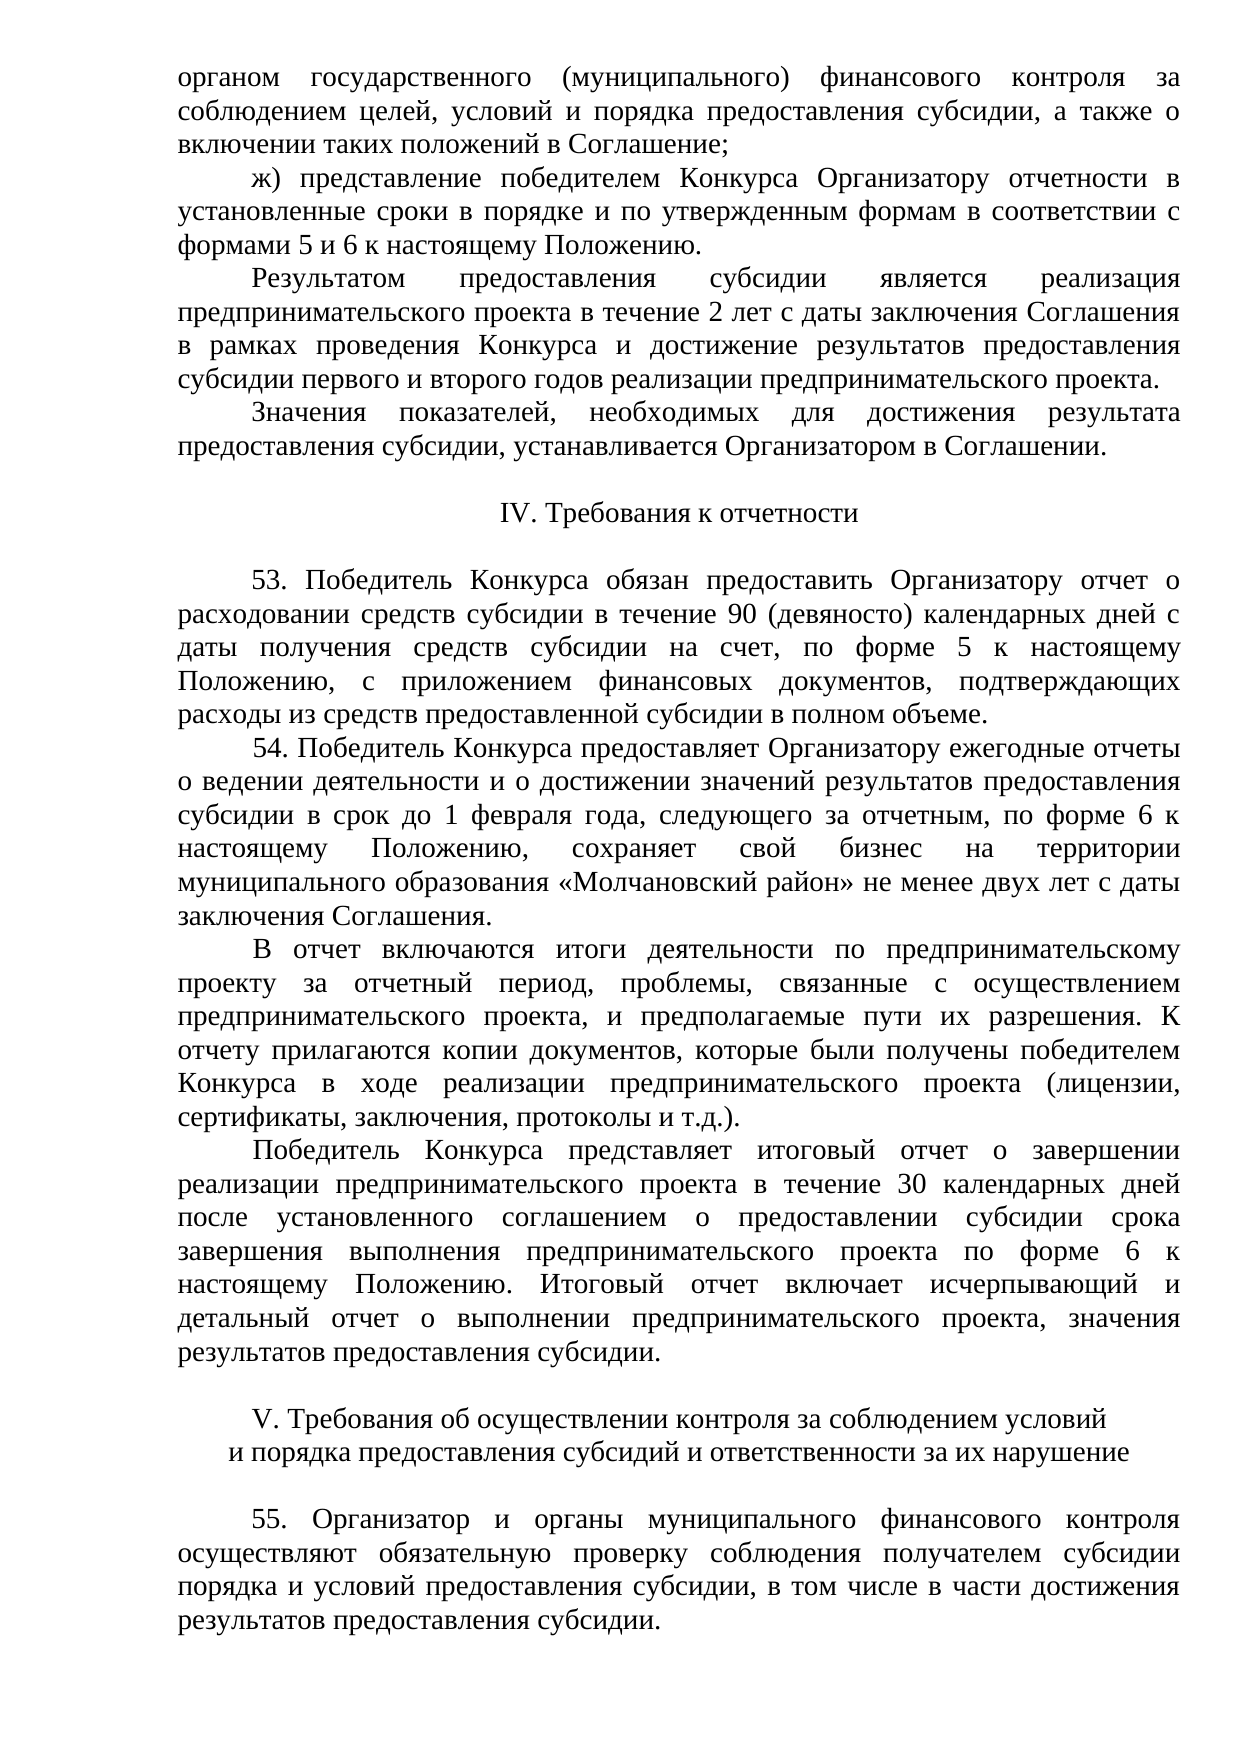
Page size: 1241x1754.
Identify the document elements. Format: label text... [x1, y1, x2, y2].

text ж) представление победителем Конкурса Организатору отчетности в установленные сроки в порядке и по утвержденным формам в соответствии с формами 5 и 6 к настоящему Положению. [177, 160, 1181, 260]
text В отчет включаются итоги деятельности по предпринимательскому проекту за отчетный период, проблемы, связанные с осуществлением предпринимательского проекта, и предполагаемые пути их разрешения. К отчету прилагаются копии документов, которые были получены победителем Конкурса в ходе реализации предпринимательского проекта (лицензии, сертификаты, заключения, протоколы и т.д.). [177, 931, 1181, 1132]
text и порядка предоставления субсидий и ответственности за их нарушение [177, 1434, 1181, 1468]
text Результатом предоставления субсидии является реализация предпринимательского проекта в течение 2 лет с даты заключения Соглашения в рамках проведения Конкурса и достижение результатов предоставления субсидии первого и второго годов реализации предпринимательского проекта. [177, 260, 1181, 394]
text Победитель Конкурса представляет итоговый отчет о завершении реализации предпринимательского проекта в течение 30 календарных дней после установленного соглашением о предоставлении субсидии срока завершения выполнения предпринимательского проекта по форме 6 к настоящему Положению. Итоговый отчет включает исчерпывающий и детальный отчет о выполнении предпринимательского проекта, значения результатов предоставления субсидии. [177, 1132, 1181, 1367]
text Значения показателей, необходимых для достижения результата предоставления субсидии, устанавливается Организатором в Соглашении. [177, 394, 1181, 462]
text 54. Победитель Конкурса предоставляет Организатору ежегодные отчеты о ведении деятельности и о достижении значений результатов предоставления субсидии в срок до 1 февраля года, следующего за отчетным, по форме 6 к настоящему Положению, сохраняет свой бизнес на территории муниципального образования «Молчановский район» не менее двух лет с даты заключения Соглашения. [177, 730, 1181, 931]
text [177, 59, 1181, 160]
text 53. Победитель Конкурса обязан предоставить Организатору отчет о расходовании средств субсидии в течение 90 (девяносто) календарных дней с даты получения средств субсидии на счет, по форме 5 к настоящему Положению, с приложением финансовых документов, подтверждающих расходы из средств предоставленной субсидии в полном объеме. [177, 562, 1181, 730]
text V. Требования об осуществлении контроля за соблюдением условий [177, 1401, 1181, 1434]
text 55. Организатор и органы муниципального финансового контроля осуществляют обязательную проверку соблюдения получателем субсидии порядка и условий предоставления субсидии, в том числе в части достижения результатов предоставления субсидии. [177, 1501, 1181, 1636]
text IV. Требования к отчетности [177, 495, 1181, 529]
